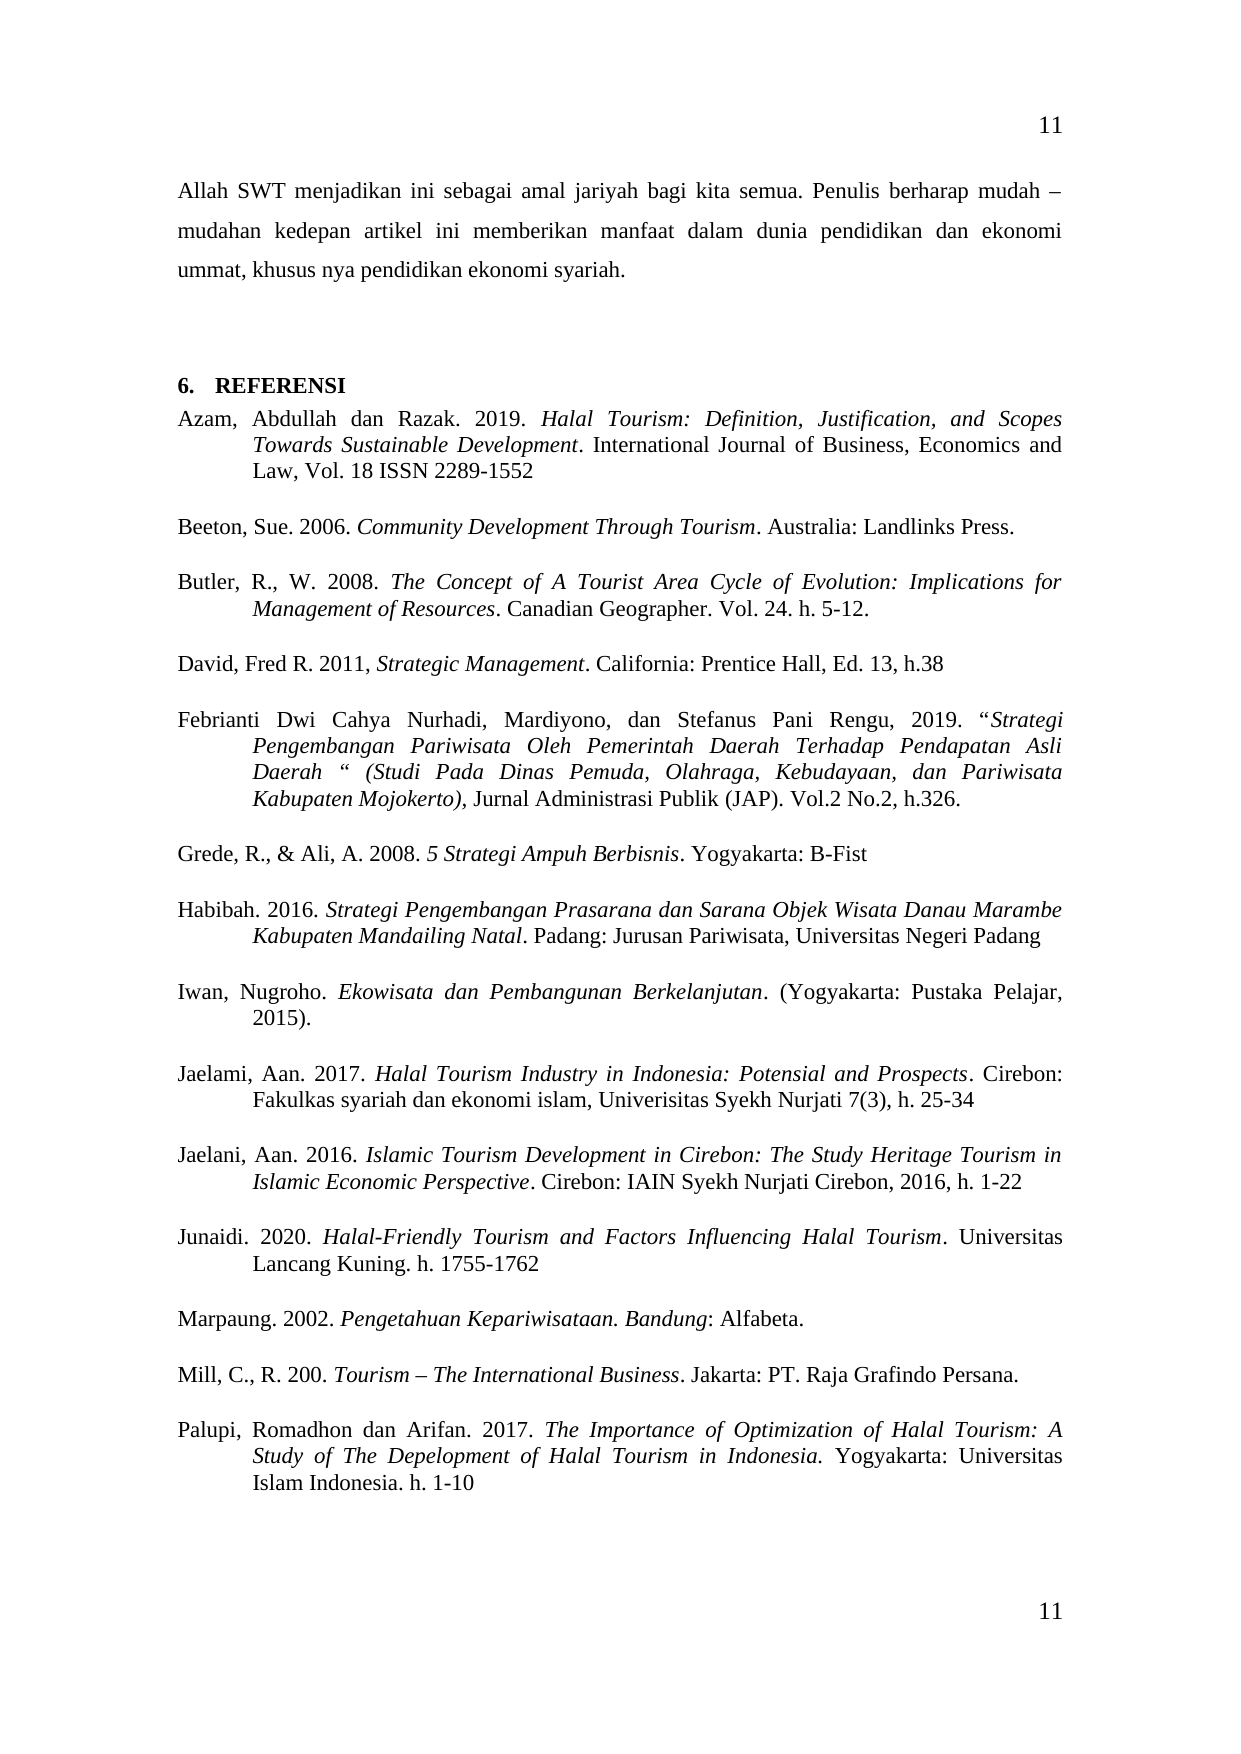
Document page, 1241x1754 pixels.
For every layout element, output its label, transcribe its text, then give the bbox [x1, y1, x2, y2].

text Junaidi. 2020. Halal-Friendly Tourism and Factors Influencing Halal Tourism. Universitas Lancang Kuning. h. 1755-1762 [177, 1223, 1063, 1276]
text Habibah. 2016. Strategi Pengembangan Prasarana dan Sarana Objek Wisata Danau Marambe Kabupaten Mandailing Natal. Padang: Jurusan Pariwisata, Universitas Negeri Padang [177, 896, 1063, 948]
text Butler, R., W. 2008. The Concept of A Tourist Area Cycle of Evolution: Implications for Management of Resources. Canadian Geographer. Vol. 24. h. 5-12. [177, 568, 1063, 621]
text Beeton, Sue. 2006. Community Development Through Tourism. Australia: Landlinks Press. [177, 513, 1063, 539]
text Jaelami, Aan. 2017. Halal Tourism Industry in Indonesia: Potensial and Prospects. Cirebon: Fakulkas syariah dan ekonomi islam, Univerisitas Syekh Nurjati 7(3), h. 25-34 [177, 1059, 1063, 1112]
text Azam, Abdullah dan Razak. 2019. Halal Tourism: Definition, Justification, and Scopes Towards Sustainable Development. International Journal of Business, Economics and Law, Vol. 18 ISSN 2289-1552 [177, 404, 1063, 484]
text Mill, C., R. 200. Tourism – The International Business. Jakarta: PT. Raja Grafindo Persana. [177, 1361, 1063, 1387]
text Marpaung. 2002. Pengetahuan Kepariwisataan. Bandung: Alfabeta. [177, 1305, 1063, 1332]
subtitle REFERENSI [177, 372, 1063, 398]
text Palupi, Romadhon dan Arifan. 2017. The Importance of Optimization of Halal Tourism: A Study of The Depelopment of Halal Tourism in Indonesia. Yogyakarta: Universitas Islam Indonesia. h. 1-10 [177, 1416, 1063, 1495]
text Jaelani, Aan. 2016. Islamic Tourism Development in Cirebon: The Study Heritage Tourism in Islamic Economic Perspective. Cirebon: IAIN Syekh Nurjati Cirebon, 2016, h. 1-22 [177, 1141, 1063, 1194]
text David, Fred R. 2011, Strategic Management. California: Prentice Hall, Ed. 13, h.38 [177, 650, 1063, 677]
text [177, 177, 1063, 282]
text Febrianti Dwi Cahya Nurhadi, Mardiyono, dan Stefanus Pani Rengu, 2019. “Strategi Pengembangan Pariwisata Oleh Pemerintah Daerah Terhadap Pendapatan Asli Daerah “ (Studi Pada Dinas Pemuda, Olahraga, Kebudayaan, dan Pariwisata Kabupaten Mojokerto), Jurnal Administrasi Publik (JAP). Vol.2 No.2, h.326. [177, 706, 1063, 811]
text Grede, R., & Ali, A. 2008. 5 Strategi Ampuh Berbisnis. Yogyakarta: B-Fist [177, 840, 1063, 867]
text Iwan, Nugroho. Ekowisata dan Pembangunan Berkelanjutan. (Yogyakarta: Pustaka Pelajar, 2015). [177, 978, 1063, 1030]
